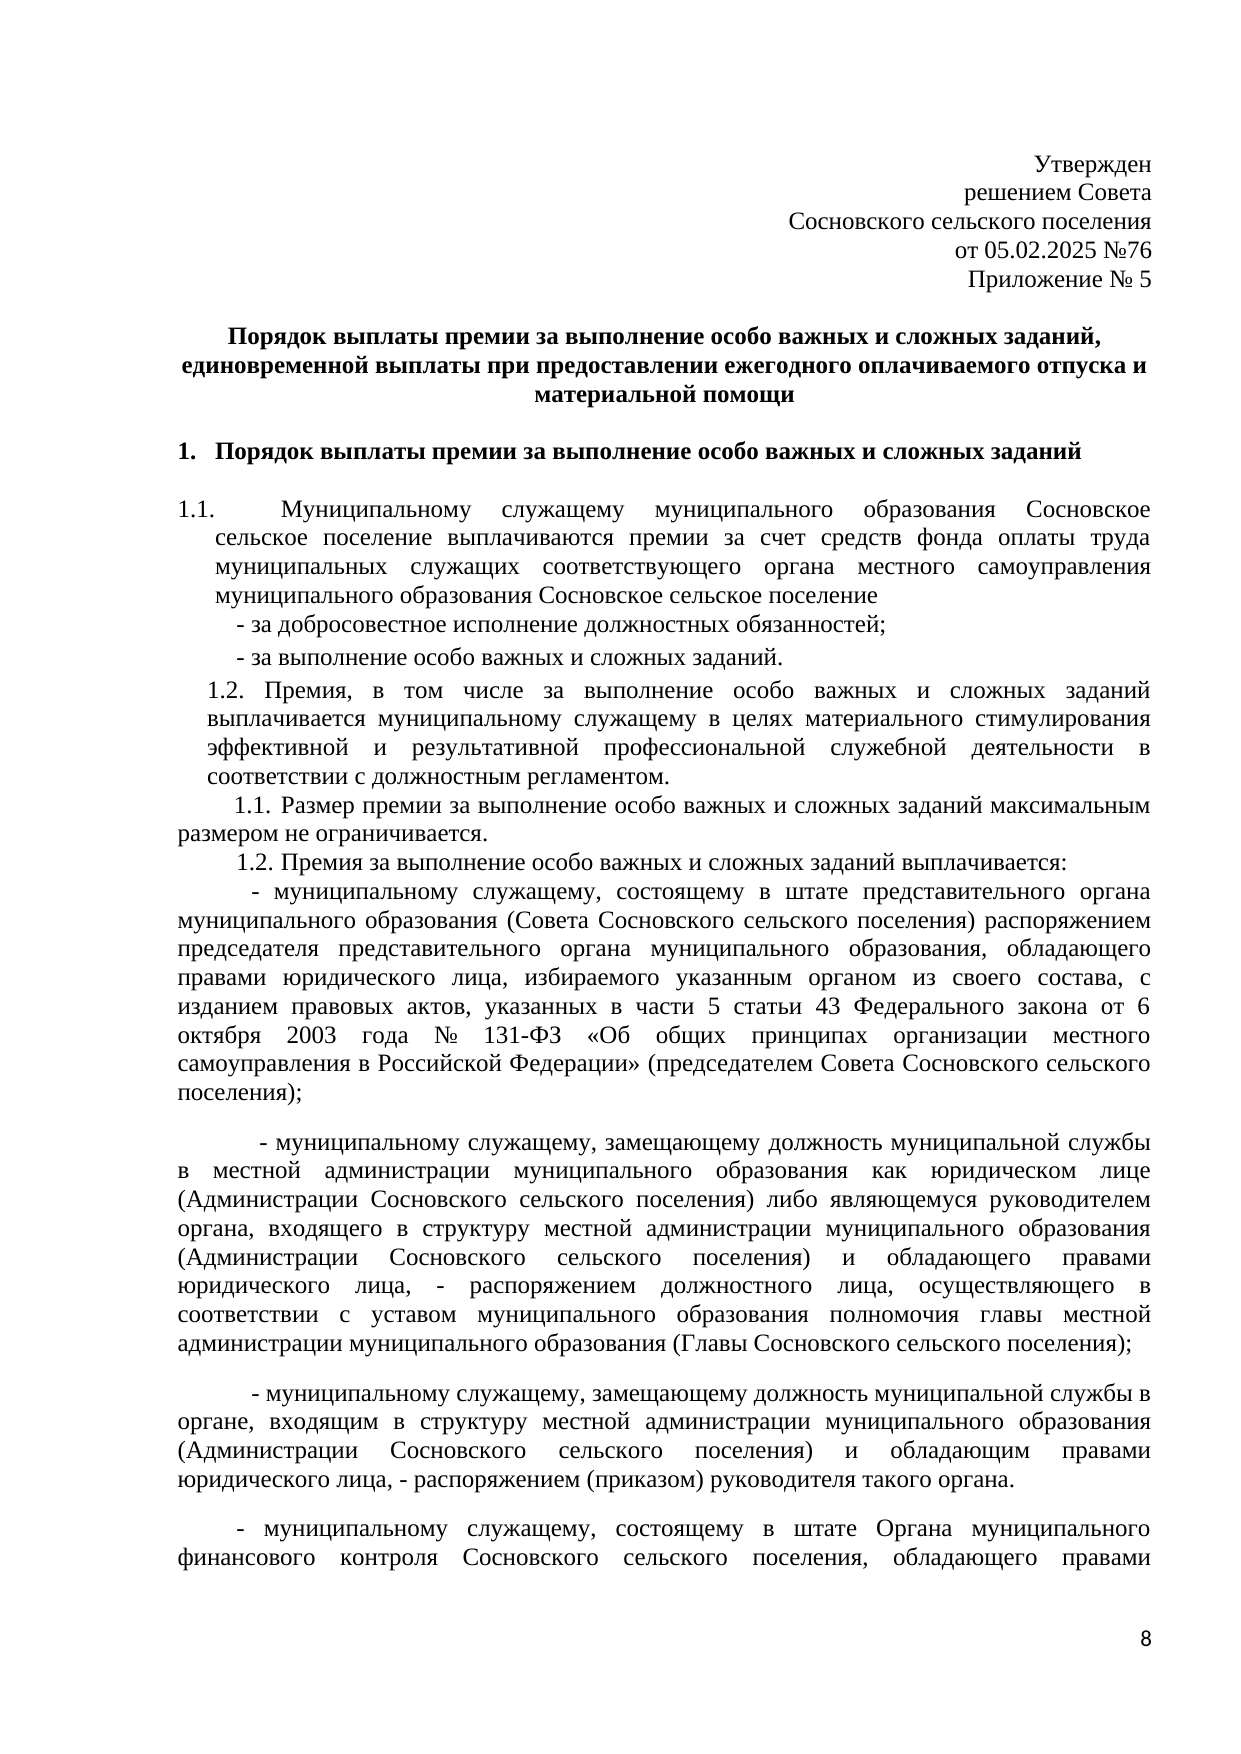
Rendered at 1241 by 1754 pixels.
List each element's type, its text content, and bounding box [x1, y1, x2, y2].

text - муниципальному служащему, состоящему в штате представительного органа муниципального образования (Совета Сосновского сельского поселения) распоряжением председателя представительного органа муниципального образования, обладающего правами юридического лица, избираемого указанным органом из своего состава, с изданием правовых актов, указанных в части 5 статьи 43 Федерального закона от 6 октября 2003 года № 131-ФЗ «Об общих принципах организации местного самоуправления в Российской Федерации» (председателем Совета Сосновского сельского поселения); [177, 876, 1152, 1106]
list Размер премии за выполнение особо важных и сложных заданий максимальным размером не ограничивается. [177, 790, 1152, 847]
text Приложение № 5 [177, 264, 1152, 292]
list Муниципальному служащему муниципального образования Сосновское сельское поселение выплачиваются премии за счет средств фонда оплаты труда муниципальных служащих соответствующего органа местного самоуправления муниципального образования Сосновское сельское поселение [177, 494, 1152, 609]
title решением Совета [177, 177, 1152, 206]
text - муниципальному служащему, замещающему должность муниципальной службы в органе, входящим в структуру местной администрации муниципального образования (Администрации Сосновского сельского поселения) и обладающим правами юридического лица, - распоряжением (приказом) руководителя такого органа. [177, 1378, 1152, 1493]
text - за выполнение особо важных и сложных заданий. [236, 642, 1152, 670]
list Премия за выполнение особо важных и сложных заданий выплачивается: [177, 847, 1152, 876]
text Порядок выплаты премии за выполнение особо важных и сложных заданий, единовременной выплаты при предоставлении ежегодного оплачиваемого отпуска и материальной помощи [177, 321, 1152, 407]
text - муниципальному служащему, замещающему должность муниципальной службы в местной администрации муниципального образования как юридическом лице (Администрации Сосновского сельского поселения) либо являющемуся руководителем органа, входящего в структуру местной администрации муниципального образования (Администрации Сосновского сельского поселения) и обладающего правами юридического лица, - распоряжением должностного лица, осуществляющего в соответствии с уставом муниципального образования полномочия главы местной администрации муниципального образования (Главы Сосновского сельского поселения); [177, 1127, 1152, 1357]
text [177, 1513, 1152, 1571]
title от 05.02.2025 №76 [177, 235, 1152, 264]
list Порядок выплаты премии за выполнение особо важных и сложных заданий [177, 436, 1152, 465]
text 1.2. Премия, в том числе за выполнение особо важных и сложных заданий выплачивается муниципальному служащему в целях материального стимулирования эффективной и результативной профессиональной служебной деятельности в соответствии с должностным регламентом. [207, 675, 1152, 790]
title Сосновского сельского поселения [177, 206, 1152, 235]
title Утвержден [177, 149, 1152, 177]
text - за добросовестное исполнение должностных обязанностей; [236, 609, 1152, 637]
